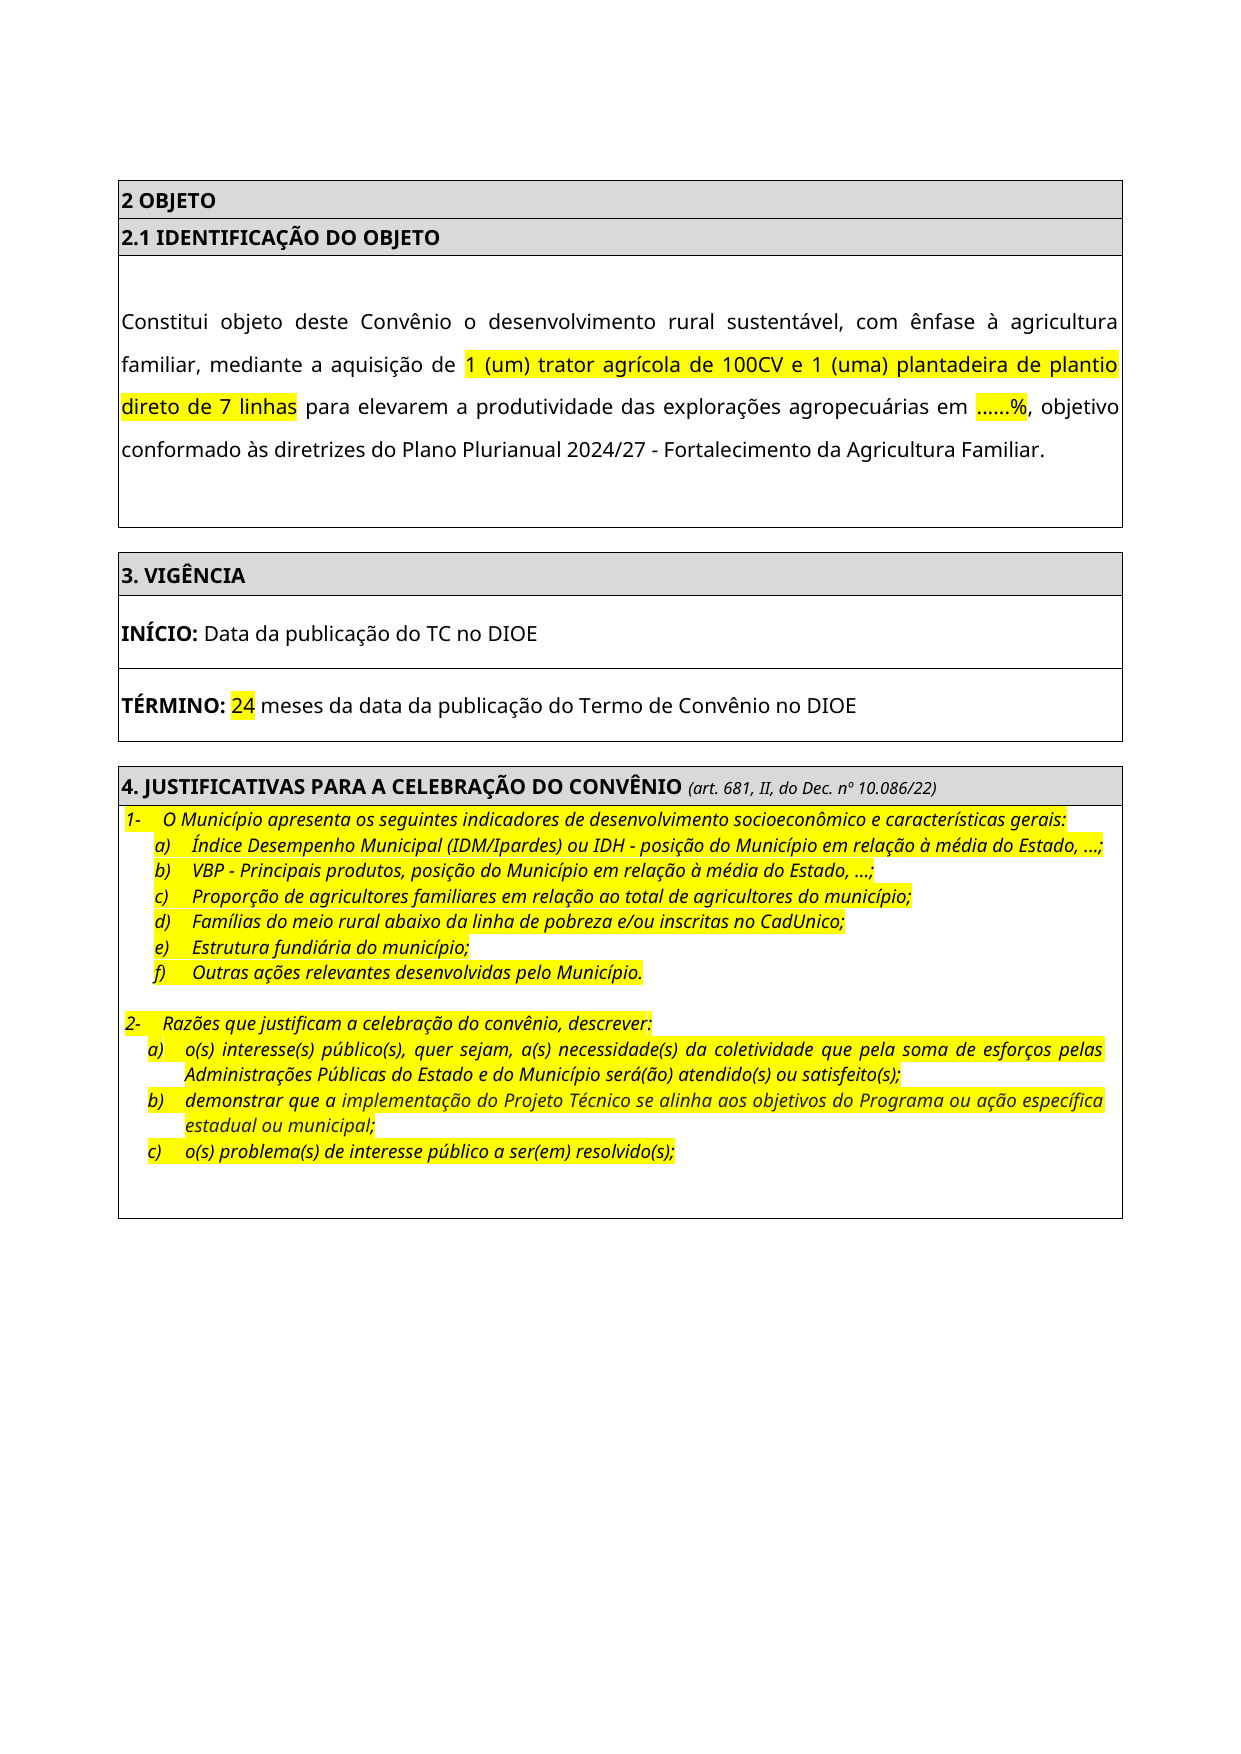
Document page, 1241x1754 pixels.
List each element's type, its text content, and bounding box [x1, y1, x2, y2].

table_cell INÍCIO: Data da publicação do TC no DIOE [119, 596, 1122, 668]
table_cell 2.1 IDENTIFICAÇÃO DO OBJETO [119, 219, 1122, 255]
table_header 4. JUSTIFICATIVAS PARA A CELEBRAÇÃO DO CONVÊNIO (art. 681, II, do Dec. nº 10.086/22) [119, 767, 1122, 805]
table_cell Constitui objeto deste Convênio o desenvolvimento rural sustentável, com ênfase à agricultura familiar, mediante a aquisição de 1 (um) trator agrícola de 100CV e 1 (uma) plantadeira de plantio direto de 7 linhas para elevarem a produtividade das explorações agropecuárias em ......%, objetivo conformado às diretrizes do Plano Plurianual 2024/27 - Fortalecimento da Agricultura Familiar. [119, 256, 1122, 527]
table_header 3. VIGÊNCIA [119, 553, 1122, 595]
table_cell O Município apresenta os seguintes indicadores de desenvolvimento socioeconômico e características gerais: Índice Desempenho Municipal (IDM/Ipardes) ou IDH - posição do Município em relação à média do Estado, ...; VBP - Principais produtos, posição do Município em relação à média do Estado, ...; Proporção de agricultores familiares em relação ao total de agricultores do município; Famílias do meio rural abaixo da linha de pobreza e/ou inscritas no CadUnico; Estrutura fundiária do município; Outras ações relevantes desenvolvidas pelo Município. Razões que justificam a celebração do convênio, descrever: o(s) interesse(s) público(s), quer sejam, a(s) necessidade(s) da coletividade que pela soma de esforços pelas Administrações Públicas do Estado e do Município será(ão) atendido(s) ou satisfeito(s); demonstrar que a implementação do Projeto Técnico se alinha aos objetivos do Programa ou ação específica estadual ou municipal; o(s) problema(s) de interesse público a ser(em) resolvido(s); [119, 806, 1122, 1218]
table_header 2 OBJETO [119, 181, 1122, 218]
table_cell TÉRMINO: 24 meses da data da publicação do Termo de Convênio no DIOE [119, 669, 1122, 741]
